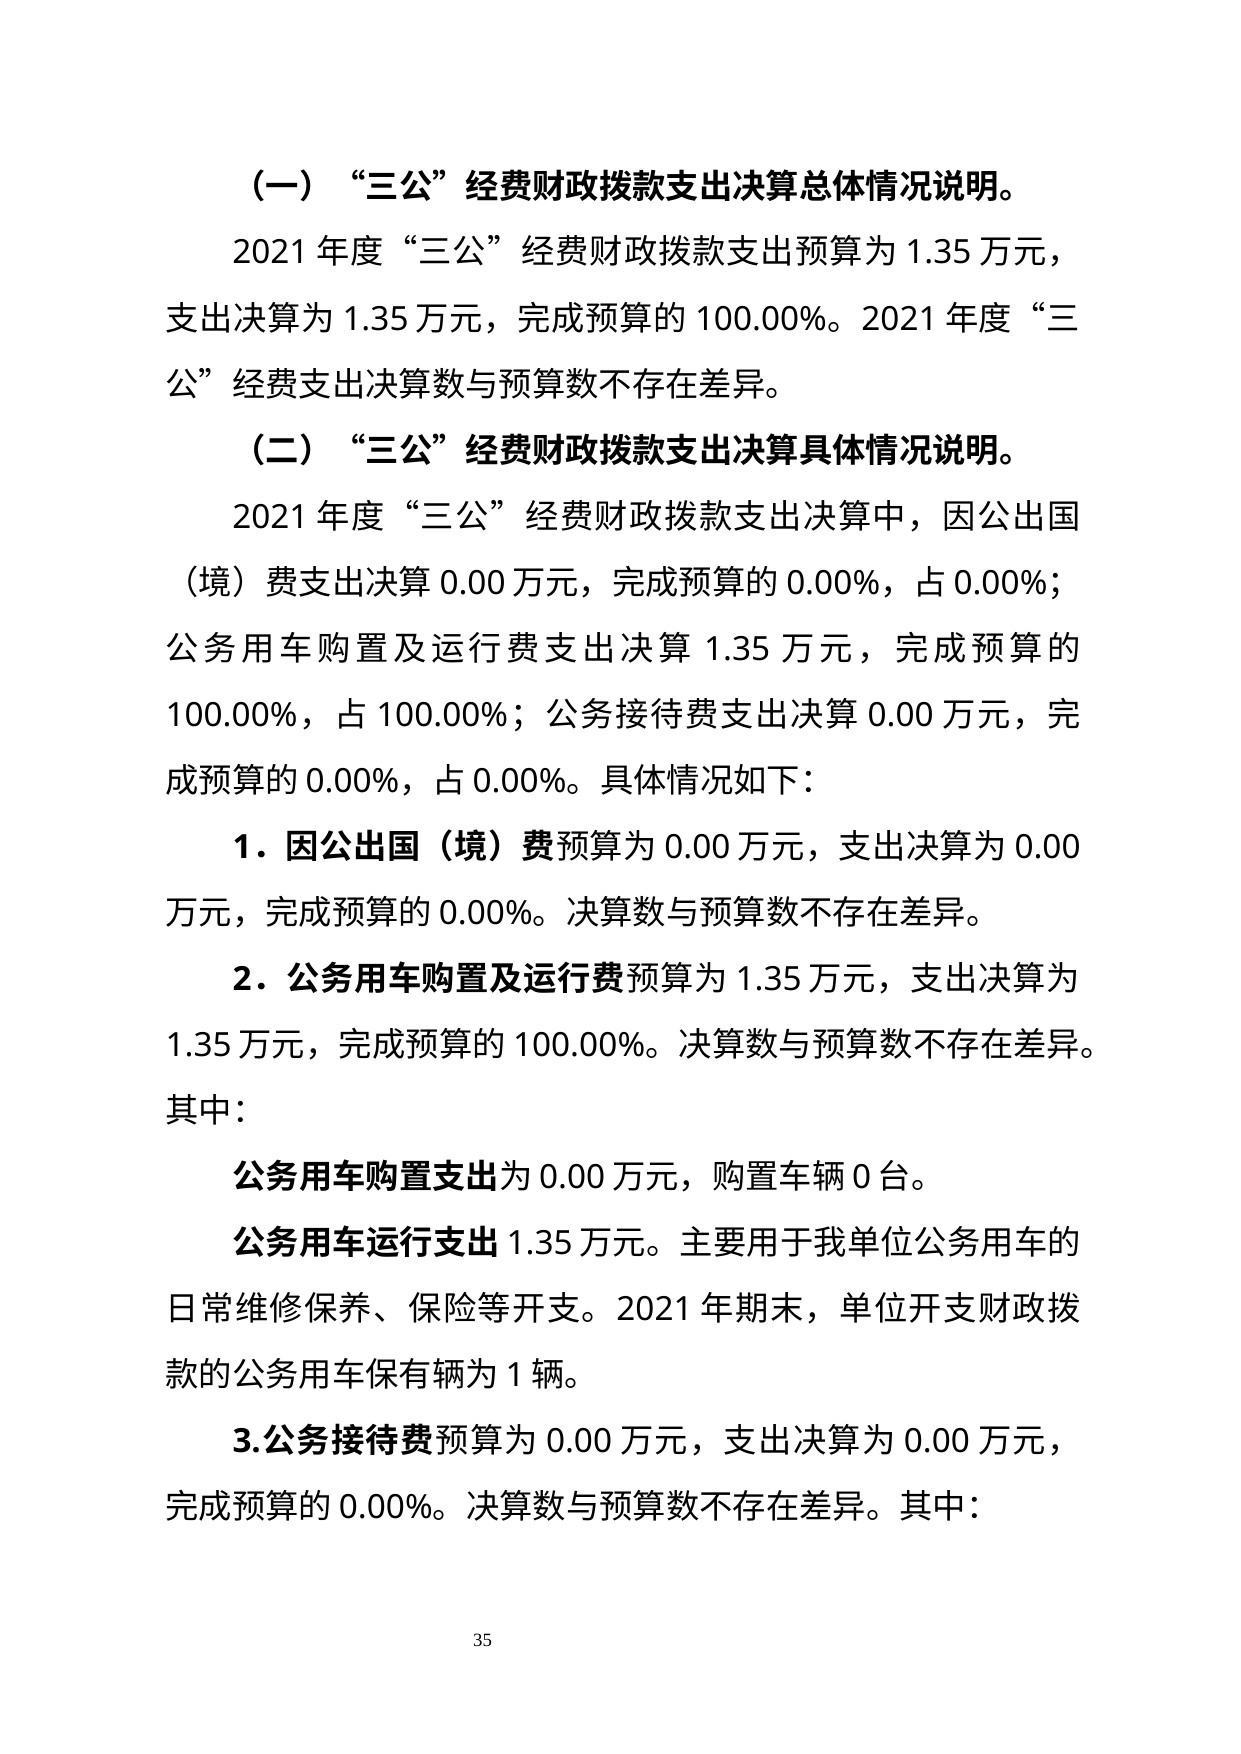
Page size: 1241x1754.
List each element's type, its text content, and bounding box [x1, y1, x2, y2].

text 3.公务接待费预算为0.00万元，支出决算为0.00万元，完成预算的0.00%。决算数与预算数不存在差异。其中： [165, 1405, 1081, 1537]
text （一）“三公”经费财政拨款支出决算总体情况说明。 [165, 151, 1081, 217]
text 2021年度“三公”经费财政拨款支出决算中，因公出国（境）费支出决算0.00万元，完成预算的0.00%，占0.00%；公务用车购置及运行费支出决算1.35万元，完成预算的100.00%，占100.00%；公务接待费支出决算0.00万元，完成预算的0.00%，占0.00%。具体情况如下： [165, 481, 1081, 811]
text 公务用车运行支出1.35万元。主要用于我单位公务用车的日常维修保养、保险等开支。2021年期末，单位开支财政拨款的公务用车保有辆为1辆。 [165, 1207, 1081, 1405]
text 2．公务用车购置及运行费预算为1.35万元，支出决算为1.35万元，完成预算的100.00%。决算数与预算数不存在差异。其中： [165, 943, 1081, 1141]
text 1．因公出国（境）费预算为0.00万元，支出决算为0.00万元，完成预算的0.00%。决算数与预算数不存在差异。 [165, 811, 1081, 943]
text 公务用车购置支出为0.00万元，购置车辆0台。 [165, 1141, 1081, 1207]
text 2021年度“三公”经费财政拨款支出预算为1.35万元，支出决算为1.35万元，完成预算的100.00%。2021年度“三公”经费支出决算数与预算数不存在差异。 [165, 217, 1081, 415]
text （二）“三公”经费财政拨款支出决算具体情况说明。 [165, 415, 1081, 481]
